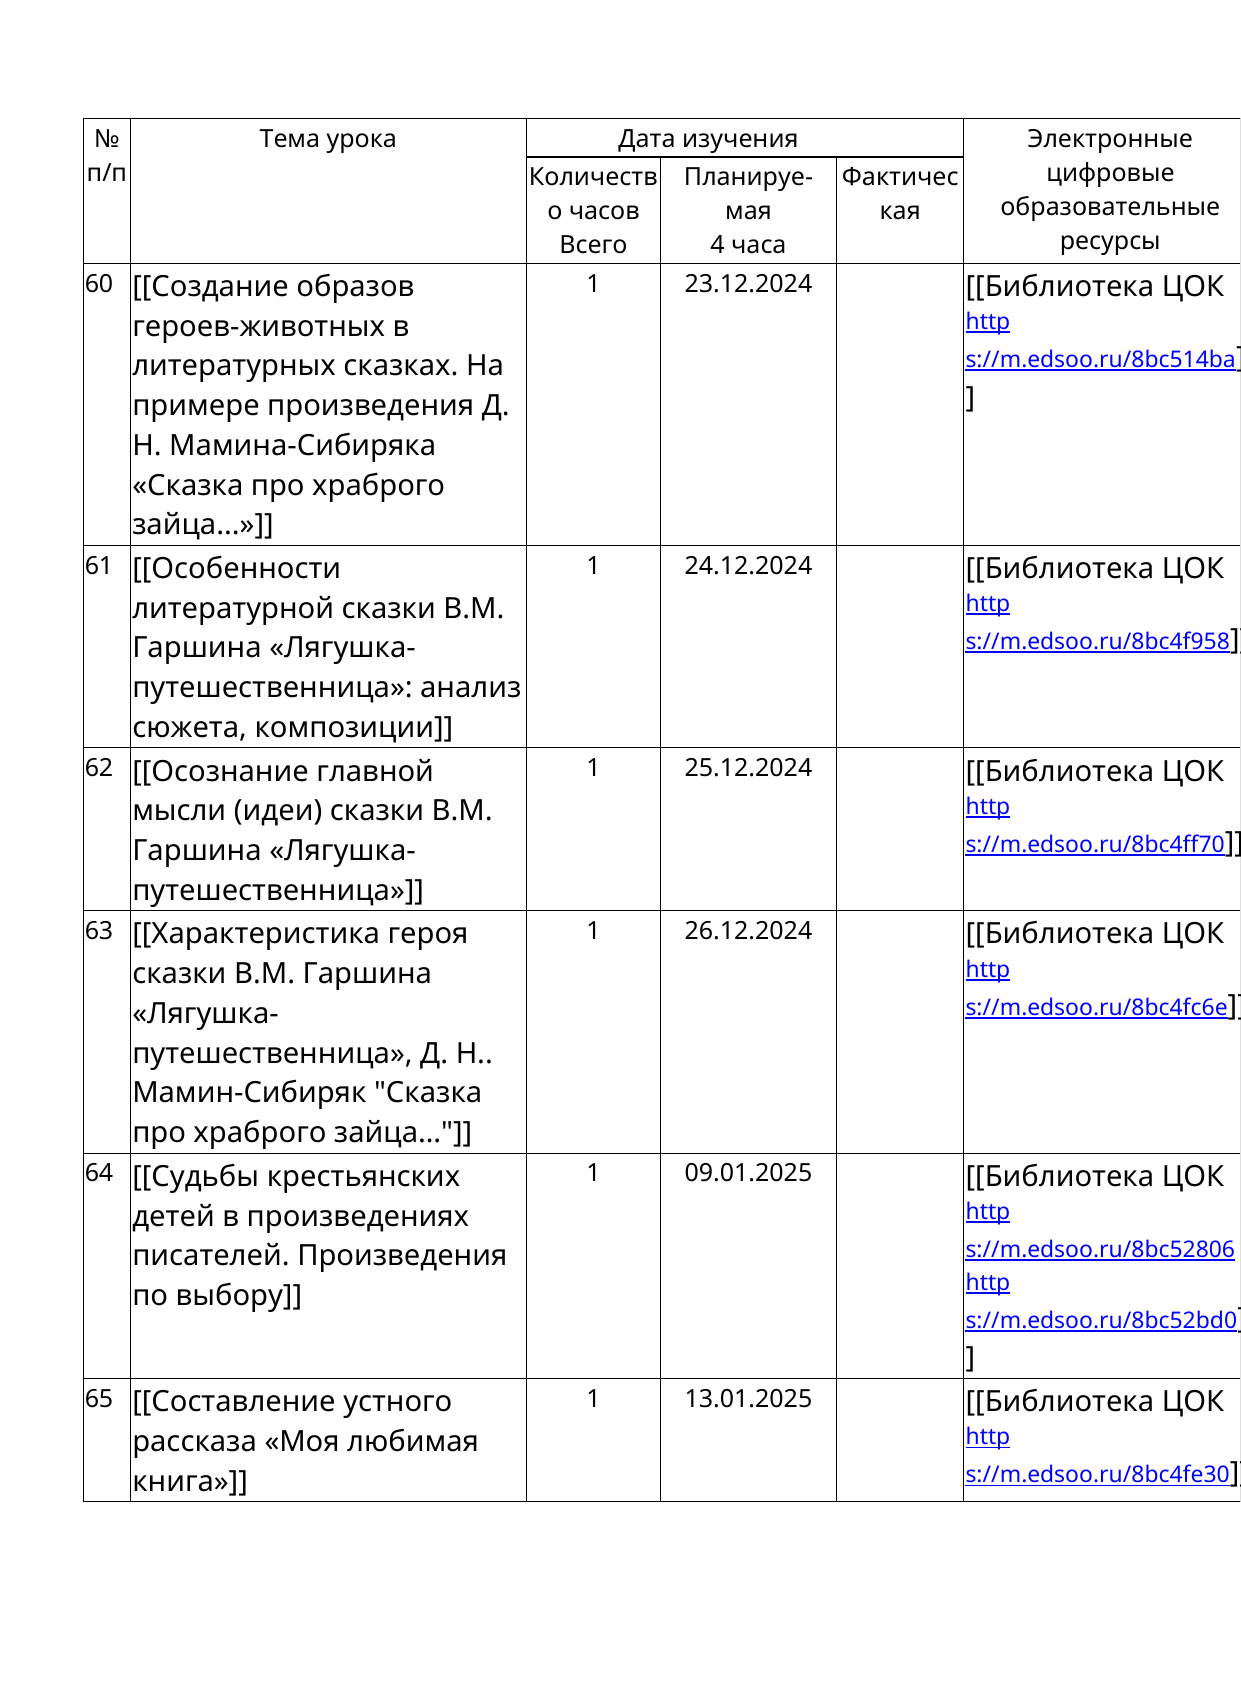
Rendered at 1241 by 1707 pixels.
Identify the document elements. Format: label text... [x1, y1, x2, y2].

table_cell 1 [527, 911, 660, 1152]
table_cell 1 [527, 264, 660, 545]
table_cell [837, 1379, 963, 1501]
table_cell [[Создание образов героев-животных в литературных сказках. На примере произведения Д. Н. Мамина-Сибиряка «Сказка про храброго зайца...»]] [131, 264, 526, 545]
table_cell 1 [527, 1379, 660, 1501]
table_cell 1 [527, 1154, 660, 1378]
table_cell 65 [84, 1379, 130, 1501]
table_cell [[Особенности литературной сказки В.М. Гаршина «Лягушка-путешественница»: анализ сюжета, композиции]] [131, 546, 526, 747]
table_cell 62 [84, 748, 130, 910]
table_cell Планируе- мая 4 часа [661, 158, 836, 263]
table_cell 64 [84, 1154, 130, 1378]
table_cell [837, 264, 963, 545]
table_cell 1 [527, 748, 660, 910]
table_cell Количество часов Всего [527, 158, 660, 263]
table_cell 23.12.2024 [661, 264, 836, 545]
table_cell [[Библиотека ЦОК https://m.edsoo.ru/8bc52806 https://m.edsoo.ru/8bc52bd0]] [964, 1154, 1240, 1378]
table_cell 13.01.2025 [661, 1379, 836, 1501]
table_cell [[Библиотека ЦОК https://m.edsoo.ru/8bc4fc6e]] [964, 911, 1240, 1152]
table_cell [[Судьбы крестьянских детей в произведениях писателей. Произведения по выбору]] [131, 1154, 526, 1378]
table_cell [[Библиотека ЦОК https://m.edsoo.ru/8bc4fe30]] [964, 1379, 1240, 1501]
table_header Дата изучения [527, 119, 963, 156]
table_header № п/п [84, 119, 130, 263]
table_cell 25.12.2024 [661, 748, 836, 910]
table_cell [[Библиотека ЦОК https://m.edsoo.ru/8bc4f958]] [964, 546, 1240, 747]
table_cell [[Осознание главной мысли (идеи) сказки В.М. Гаршина «Лягушка-путешественница»]] [131, 748, 526, 910]
table_cell [837, 911, 963, 1152]
table_cell 26.12.2024 [661, 911, 836, 1152]
table_cell [[Характеристика героя сказки В.М. Гаршина «Лягушка-путешественница», Д. Н.. Мамин-Сибиряк "Сказка про храброго зайца…"]] [131, 911, 526, 1152]
table_cell [[Библиотека ЦОК https://m.edsoo.ru/8bc514ba]] [964, 264, 1240, 545]
table_cell 60 [84, 264, 130, 545]
table_header Электронные цифровые образовательные ресурсы [964, 119, 1240, 263]
table_cell [[Библиотека ЦОК https://m.edsoo.ru/8bc4ff70]] [964, 748, 1240, 910]
table_cell 61 [84, 546, 130, 747]
table_cell 24.12.2024 [661, 546, 836, 747]
table_cell [837, 546, 963, 747]
table_cell [837, 1154, 963, 1378]
table_cell Фактичес кая [837, 158, 963, 263]
table_cell [837, 748, 963, 910]
table_cell 09.01.2025 [661, 1154, 836, 1378]
table_cell [[Составление устного рассказа «Моя любимая книга»]] [131, 1379, 526, 1501]
table_header Тема урока [131, 119, 526, 263]
table_cell 63 [84, 911, 130, 1152]
table_cell 1 [527, 546, 660, 747]
